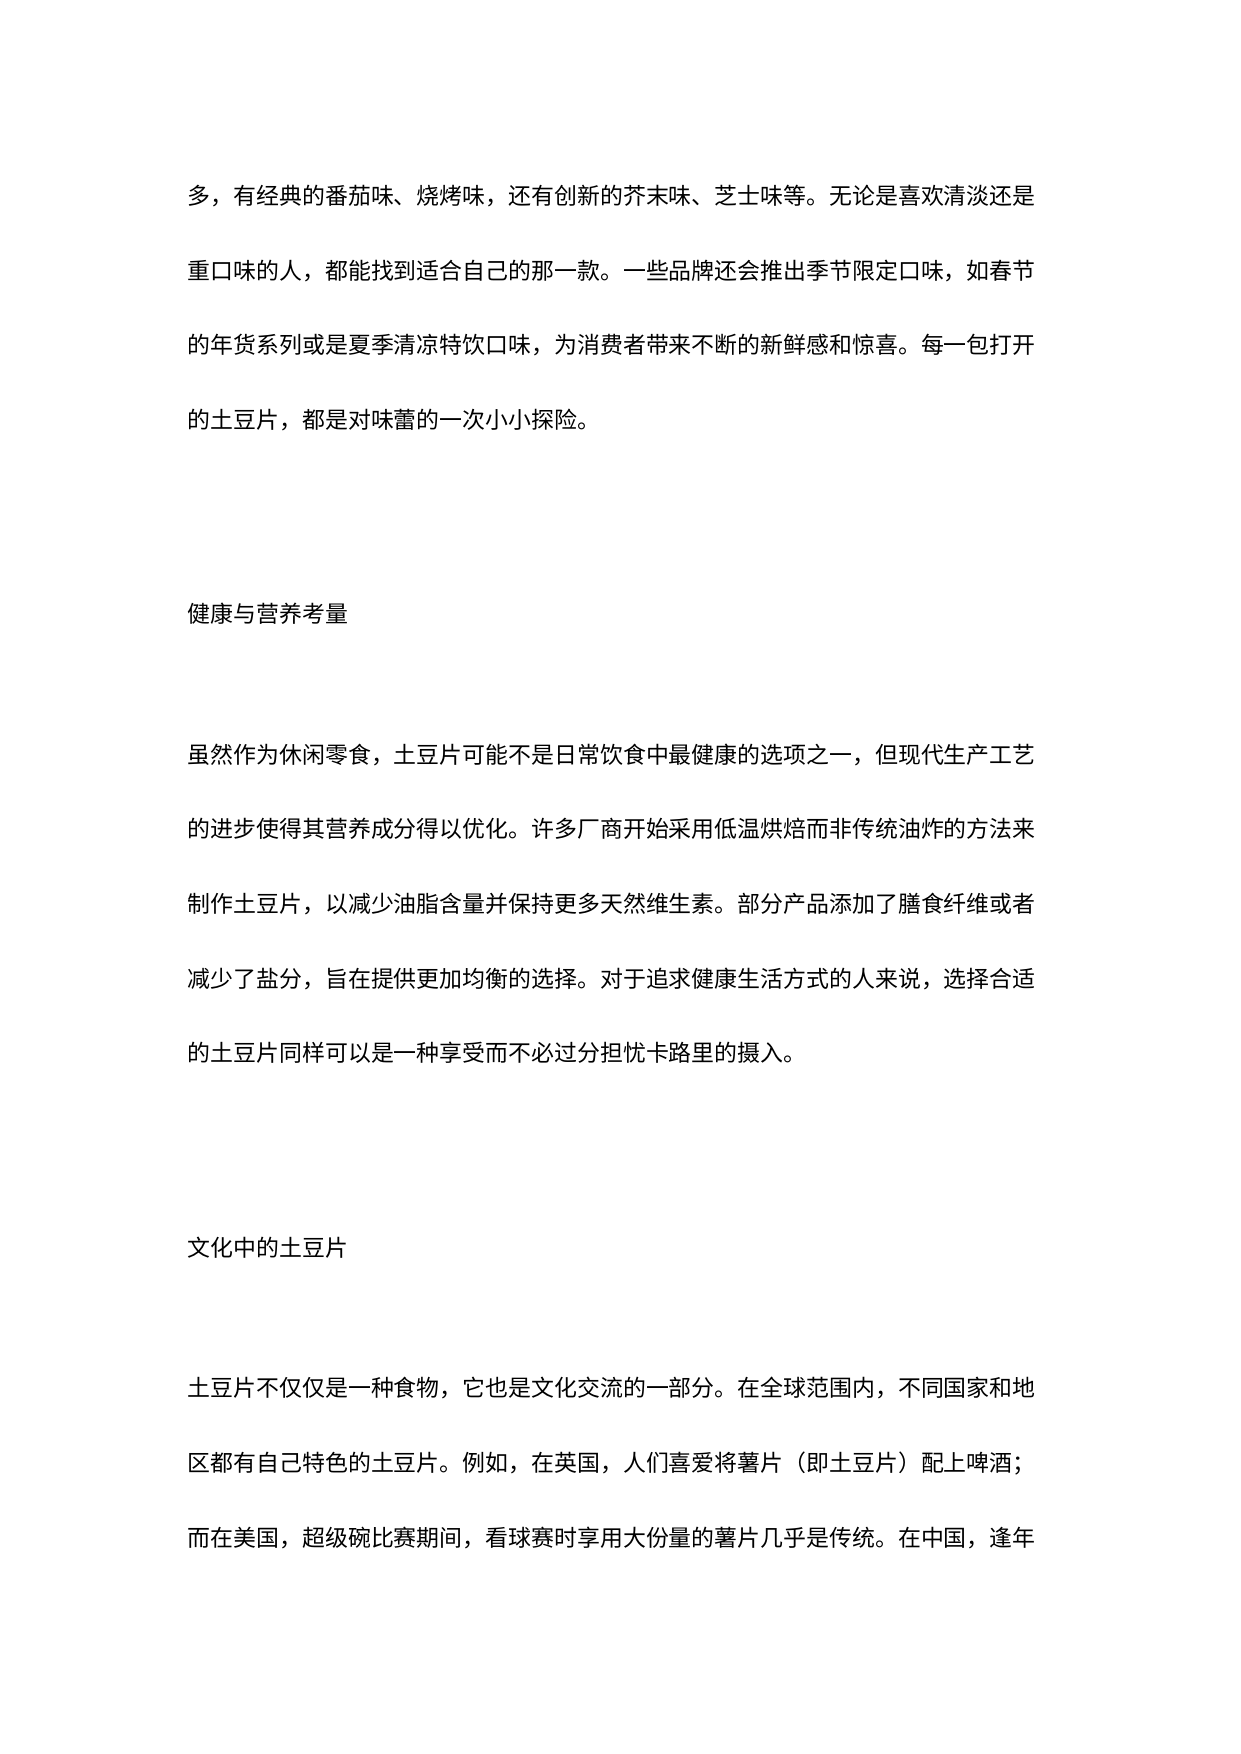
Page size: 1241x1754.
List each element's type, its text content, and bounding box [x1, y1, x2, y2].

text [187, 162, 1053, 451]
text 健康与营养考量 [187, 580, 1053, 645]
text 虽然作为休闲零食，土豆片可能不是日常饮食中最健康的选项之一，但现代生产工艺的进步使得其营养成分得以优化。许多厂商开始采用低温烘焙而非传统油炸的方法来制作土豆片，以减少油脂含量并保持更多天然维生素。部分产品添加了膳食纤维或者减少了盐分，旨在提供更加均衡的选择。对于追求健康生活方式的人来说，选择合适的土豆片同样可以是一种享受而不必过分担忧卡路里的摄入。 [187, 721, 1053, 1084]
text 文化中的土豆片 [187, 1214, 1053, 1279]
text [187, 1354, 1053, 1568]
